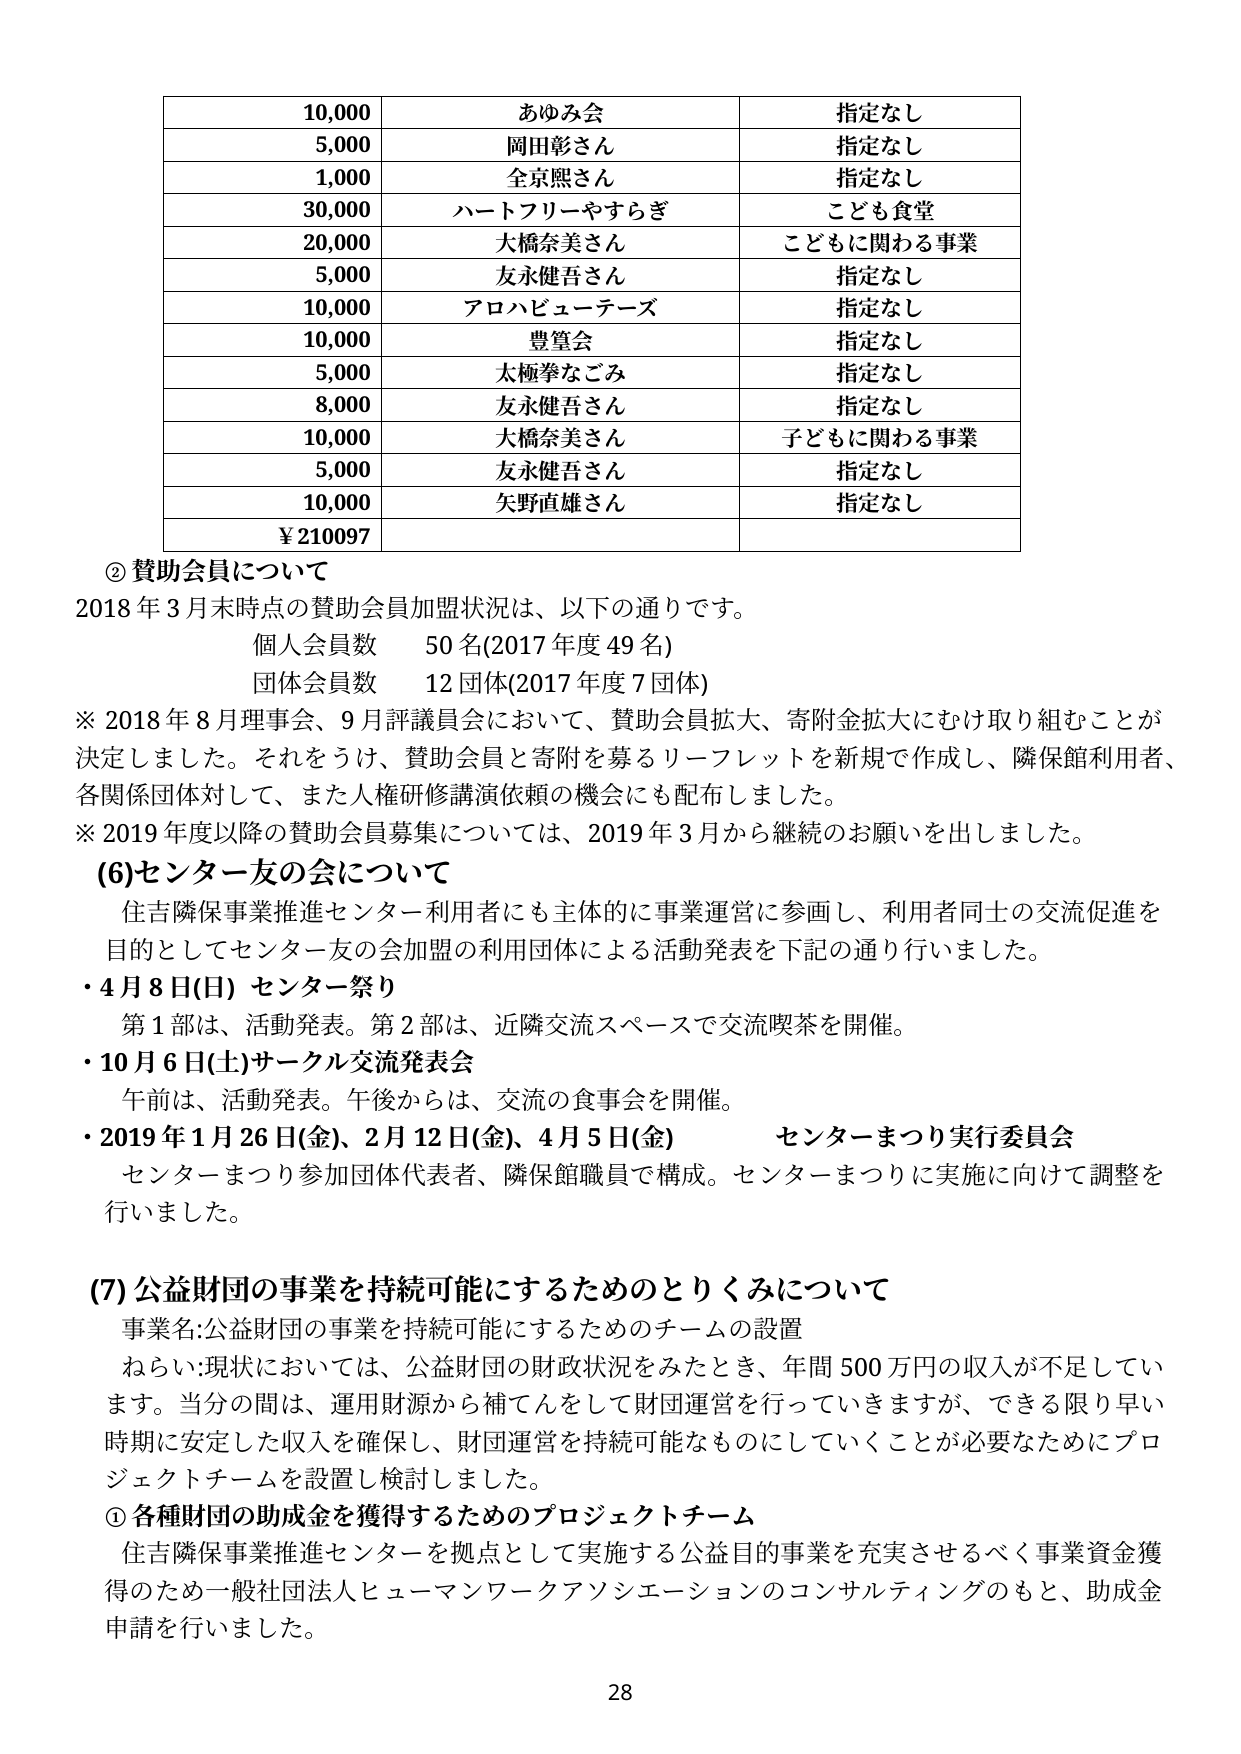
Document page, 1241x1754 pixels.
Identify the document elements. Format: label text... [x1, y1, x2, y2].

text 団体会員数 12団体(2017年度7団体) [252, 663, 1165, 700]
text センターまつり参加団体代表者、隣保館職員で構成。センターまつりに実施に向けて調整を行いました。 [104, 1155, 1165, 1230]
table_cell 子どもに関わる事業 [740, 422, 1020, 453]
table_cell 指定なし [740, 324, 1020, 356]
table_cell 全京煕さん [382, 162, 739, 193]
table_cell 指定なし [740, 259, 1020, 291]
text ・10月6日(土) サークル交流発表会 [75, 1042, 1165, 1080]
table_cell 指定なし [740, 162, 1020, 193]
text 住吉隣保事業推進センターを拠点として実施する公益目的事業を充実させるべく事業資金獲得のため一般社団法人ヒューマンワークアソシエーションのコンサルティングのもと、助成金申請を行いました。 [104, 1533, 1165, 1645]
subtitle ②賛助会員について [104, 552, 1165, 588]
table_cell 5,000 [164, 454, 381, 486]
table_cell 5,000 [164, 357, 381, 388]
text ※ 2019年度以降の賛助会員募集については、2019年3月から継続のお願いを出しました。 [75, 813, 1165, 850]
table_cell ハートフリーやすらぎ [382, 194, 739, 226]
table_cell 30,000 [164, 194, 381, 226]
table_cell 10,000 [164, 422, 381, 453]
table_cell 大橋奈美さん [382, 227, 739, 258]
table_cell 10,000 [164, 292, 381, 323]
table_cell こどもに関わる事業 [740, 227, 1020, 258]
table_cell 5,000 [164, 259, 381, 291]
table_cell 1,000 [164, 162, 381, 193]
table_cell 8,000 [164, 389, 381, 421]
table_cell 豊篁会 [382, 324, 739, 356]
table_cell 友永健吾さん [382, 454, 739, 486]
table_cell 10,000 [164, 324, 381, 356]
text 個人会員数 50名(2017年度49名) [252, 625, 1165, 663]
table_cell 指定なし [740, 389, 1020, 421]
text 事業名:公益財団の事業を持続可能にするためのチームの設置 [104, 1309, 1165, 1347]
text ・2019年1月26日(金)、2月12日(金)、4月5日(金) センターまつり実行委員会 [75, 1117, 1165, 1155]
table_cell 矢野直雄さん [382, 487, 739, 518]
text 午前は、活動発表。午後からは、交流の食事会を開催。 [104, 1080, 1165, 1117]
table_cell 太極拳なごみ [382, 357, 739, 388]
table_cell 友永健吾さん [382, 389, 739, 421]
table_cell 指定なし [740, 357, 1020, 388]
table_cell あゆみ会 [382, 97, 739, 128]
table_cell 岡田彰さん [382, 129, 739, 161]
text ※ 2018年8月理事会、9月評議員会において、賛助会員拡大、寄附金拡大にむけ取り組むことが決定しました。それをうけ、賛助会員と寄附を募るリーフレットを新規で作成し、隣保館利用者、各関係団体対して、また人権研修講演依頼の機会にも配布しました。 [75, 700, 1165, 739]
table_cell 10,000 [164, 487, 381, 518]
text 住吉隣保事業推進センター利用者にも主体的に事業運営に参画し、利用者同士の交流促進を目的としてセンター友の会加盟の利用団体による活動発表を下記の通り行いました。 [104, 892, 1165, 967]
table_cell アロハビューテーズ [382, 292, 739, 323]
table_cell 指定なし [740, 487, 1020, 518]
text ・4月8日(日) センター祭り [75, 967, 1165, 1005]
table_cell 大橋奈美さん [382, 422, 739, 453]
text 2018年3月末時点の賛助会員加盟状況は、以下の通りです。 [75, 588, 1165, 625]
table_cell 指定なし [740, 129, 1020, 161]
text ねらい:現状においては、公益財団の財政状況をみたとき、年間500万円の収入が不足しています。当分の間は、運用財源から補てんをして財団運営を行っていきますが、できる限り早い時期に安定した収入を確保し、財団運営を持続可能なものにしていくことが必要なためにプロジェクトチームを設置し検討しました。 [104, 1347, 1165, 1497]
table_cell 20,000 [164, 227, 381, 258]
table_cell 指定なし [740, 292, 1020, 323]
table_cell ￥1,237,197 [164, 519, 381, 551]
subtitle (7) 公益財団の事業を持続可能にするためのとりくみについて [90, 1267, 1165, 1309]
text 第1部は、活動発表。第2部は、近隣交流スペースで交流喫茶を開催。 [104, 1005, 1165, 1042]
table_cell 友永健吾さん [382, 259, 739, 291]
table_cell こども食堂 [740, 194, 1020, 226]
table_cell [740, 519, 1020, 551]
table_cell 指定なし [740, 97, 1020, 128]
table_cell 指定なし [740, 454, 1020, 486]
subtitle ①各種財団の助成金を獲得するためのプロジェクトチーム [104, 1497, 1165, 1533]
table_cell [382, 519, 739, 551]
text ※ 2018年8月理事会、9月評議員会において、賛助会員拡大、寄附金拡大にむけ取り組むことが決定しました。それをうけ、賛助会員と寄附を募るリーフレットを新規で作成し、隣保館利用者、各関係団体対して、また人権研修講演依頼の機会にも配布しました。 [75, 774, 1165, 813]
subtitle (6)センター友の会について [90, 850, 1165, 892]
table_cell 5,000 [164, 129, 381, 161]
table_cell 10,000 [164, 97, 381, 128]
